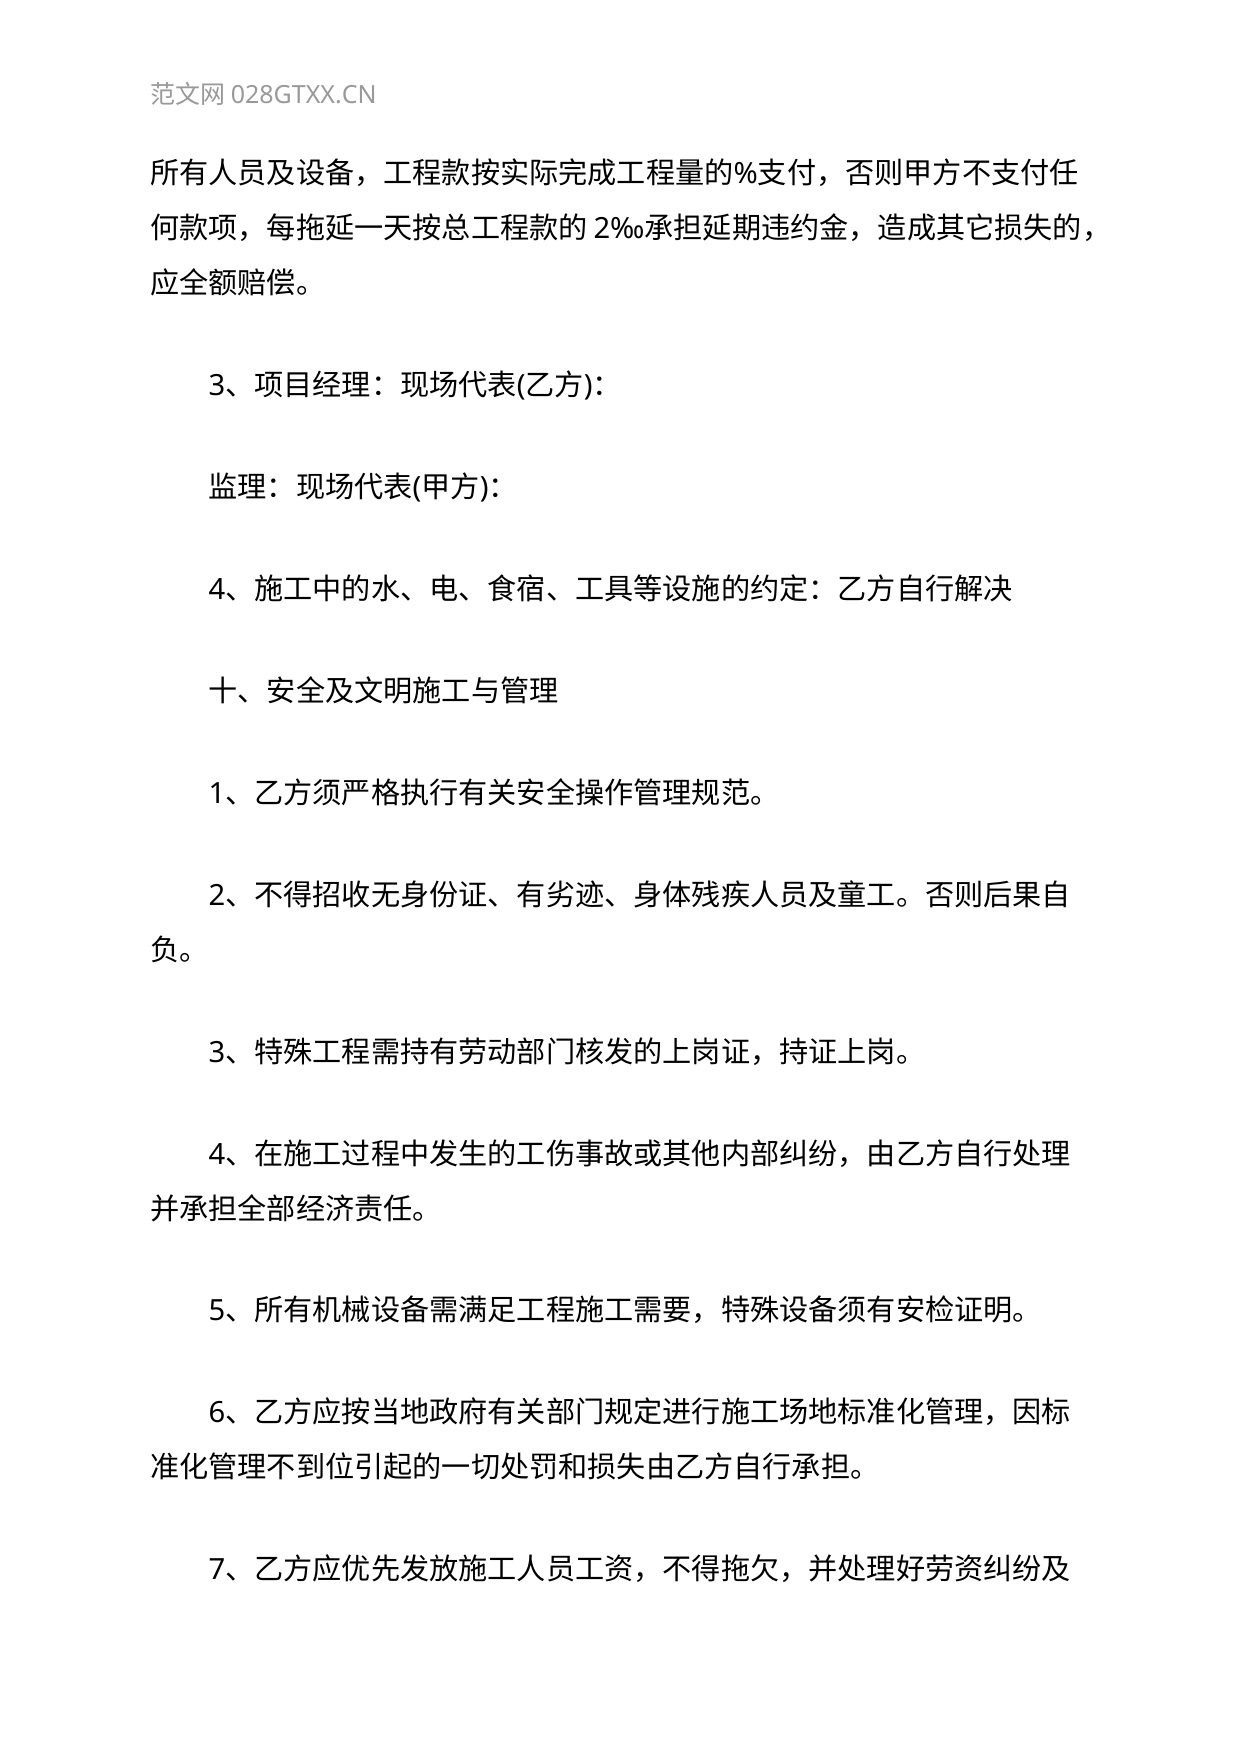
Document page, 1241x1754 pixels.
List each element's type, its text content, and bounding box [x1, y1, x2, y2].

text 1、乙方须严格执行有关安全操作管理规范。 [150, 769, 1090, 812]
text 3、特殊工程需持有劳动部门核发的上岗证，持证上岗。 [150, 1028, 1090, 1071]
text 2、不得招收无身份证、有劣迹、身体残疾人员及童工。否则后果自负。 [150, 871, 1090, 969]
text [150, 1546, 1090, 1588]
text 4、在施工过程中发生的工伤事故或其他内部纠纷，由乙方自行处理并承担全部经济责任。 [150, 1130, 1090, 1227]
text 5、所有机械设备需满足工程施工需要，特殊设备须有安检证明。 [150, 1287, 1090, 1329]
text 监理：现场代表(甲方)： [150, 464, 1090, 506]
text 十、安全及文明施工与管理 [150, 668, 1090, 710]
text 6、乙方应按当地政府有关部门规定进行施工场地标准化管理，因标准化管理不到位引起的一切处罚和损失由乙方自行承担。 [150, 1389, 1090, 1486]
text 3、项目经理：现场代表(乙方)： [150, 362, 1090, 404]
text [150, 150, 1090, 302]
text 4、施工中的水、电、食宿、工具等设施的约定：乙方自行解决 [150, 566, 1090, 608]
